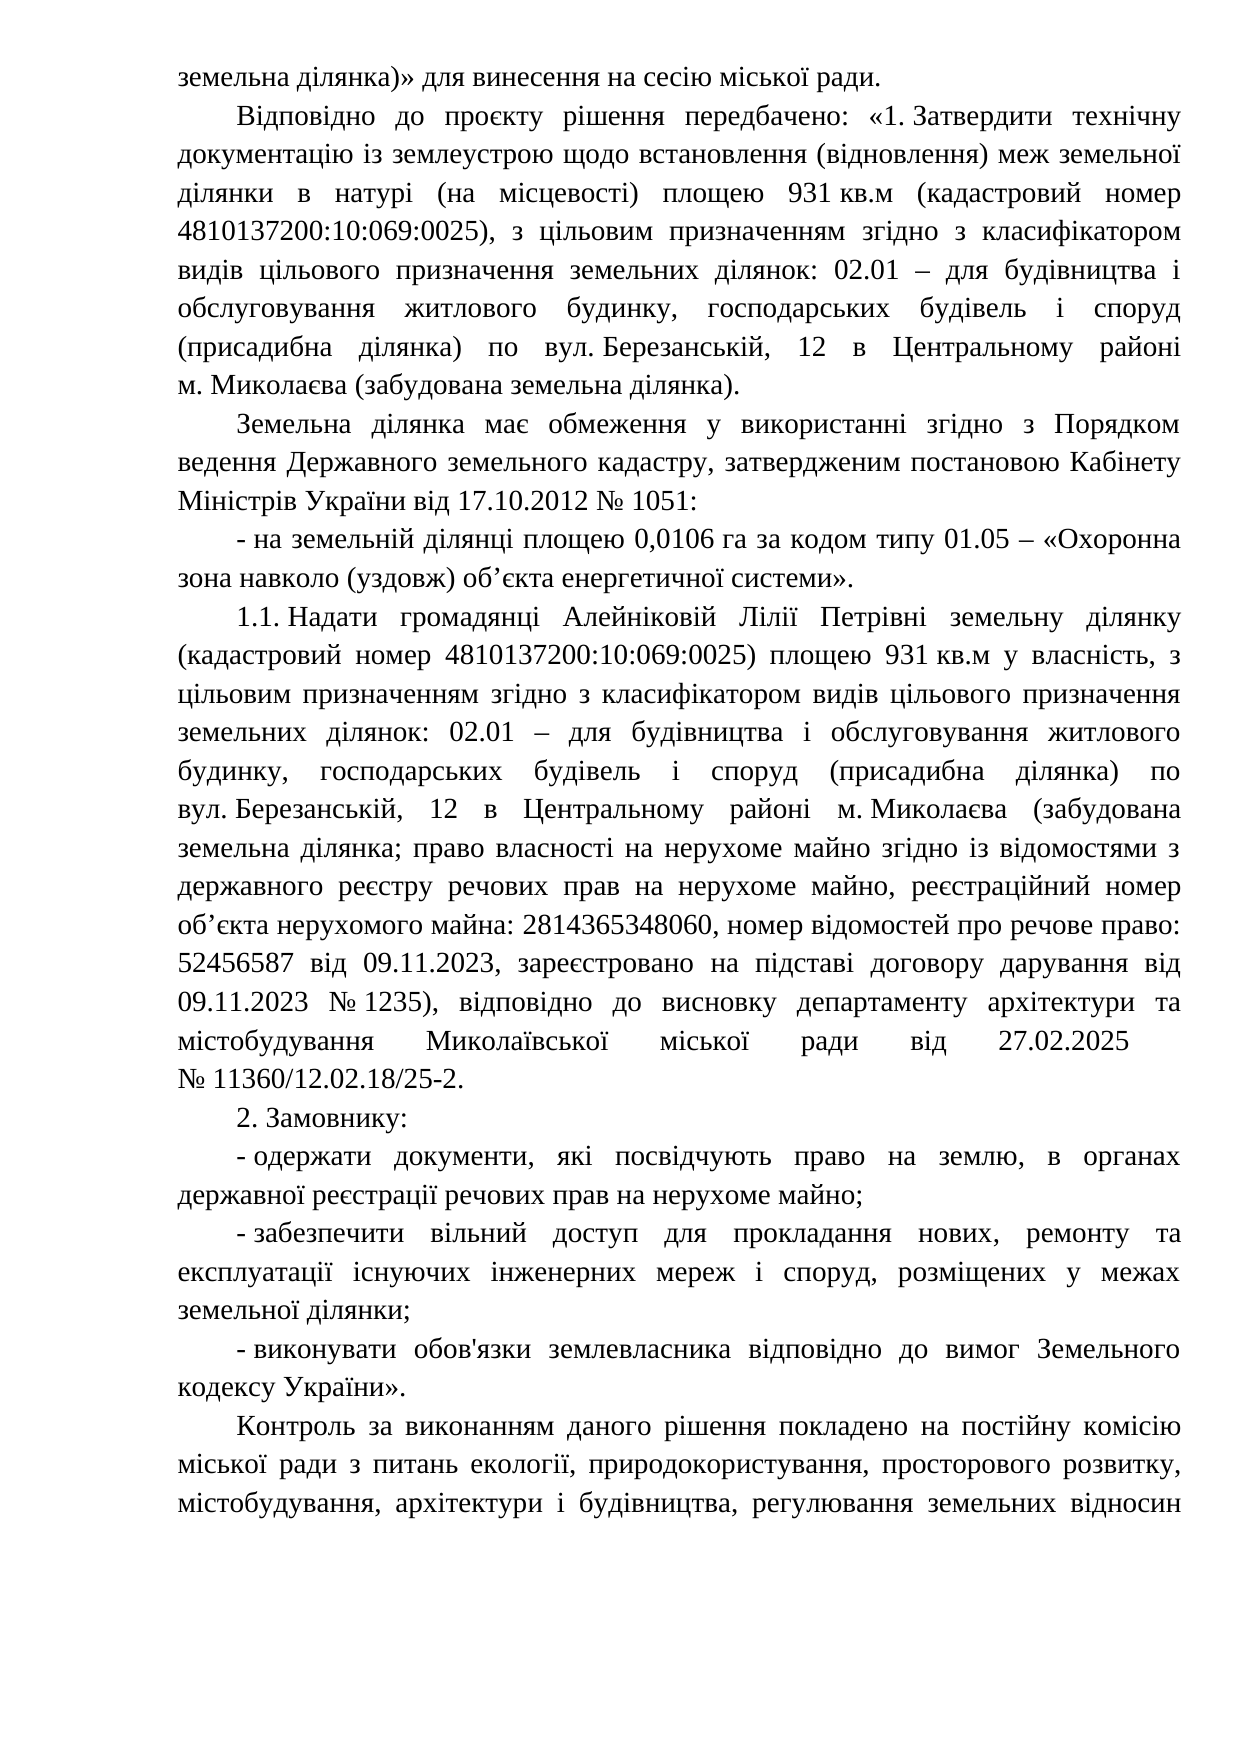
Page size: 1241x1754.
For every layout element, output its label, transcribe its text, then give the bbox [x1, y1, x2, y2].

text - забезпечити вільний доступ для прокладання нових, ремонту та експлуатації існуючих інженерних мереж і споруд, розміщених у межах земельної ділянки; [177, 1215, 1181, 1326]
text - на земельній ділянці площею 0,0106 га за кодом типу 01.05 – «Охоронна зона навколо (уздовж) об’єкта енергетичної системи». [177, 522, 1181, 594]
text Земельна ділянка має обмеження у використанні згідно з Порядком ведення Державного земельного кадастру, затвердженим постановою Кабінету Міністрів України від 17.10.2012 № 1051: [177, 406, 1181, 517]
text - виконувати обов'язки землевласника відповідно до вимог Земельного кодексу України». [177, 1331, 1181, 1403]
text 2. Замовнику: [177, 1100, 1181, 1133]
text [177, 59, 1181, 93]
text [177, 1408, 1181, 1519]
text 1.1. Надати громадянці Алейніковій Лілії Петрівні земельну ділянку (кадастровий номер 4810137200:10:069:0025) площею 931 кв.м у власність, з цільовим призначенням згідно з класифікатором видів цільового призначення земельних ділянок: 02.01 – для будівництва і обслуговування житлового будинку, господарських будівель і споруд (присадибна ділянка) по вул. Березанській, 12 в Центральному районі м. Миколаєва (забудована земельна ділянка; право власності на нерухоме майно згідно із відомостями з державного реєстру речових прав на нерухоме майно, реєстраційний номер об’єкта нерухомого майна: 2814365348060, номер відомостей про речове право: 52456587 від 09.11.2023, зареєстровано на підставі договору дарування від 09.11.2023 № 1235), відповідно до висновку департаменту архітектури та містобудування Миколаївської міської ради від 27.02.2025 № 11360/12.02.18/25-2. [177, 599, 1181, 1095]
text - одержати документи, які посвідчують право на землю, в органах державної реєстрації речових прав на нерухоме майно; [177, 1138, 1181, 1210]
text Відповідно до проєкту рішення передбачено: «1. Затвердити технічну документацію із землеустрою щодо встановлення (відновлення) меж земельної ділянки в натурі (на місцевості) площею 931 кв.м (кадастровий номер 4810137200:10:069:0025), з цільовим призначенням згідно з класифікатором видів цільового призначення земельних ділянок: 02.01 – для будівництва і обслуговування житлового будинку, господарських будівель і споруд (присадибна ділянка) по вул. Березанській, 12 в Центральному районі м. Миколаєва (забудована земельна ділянка). [177, 98, 1181, 401]
